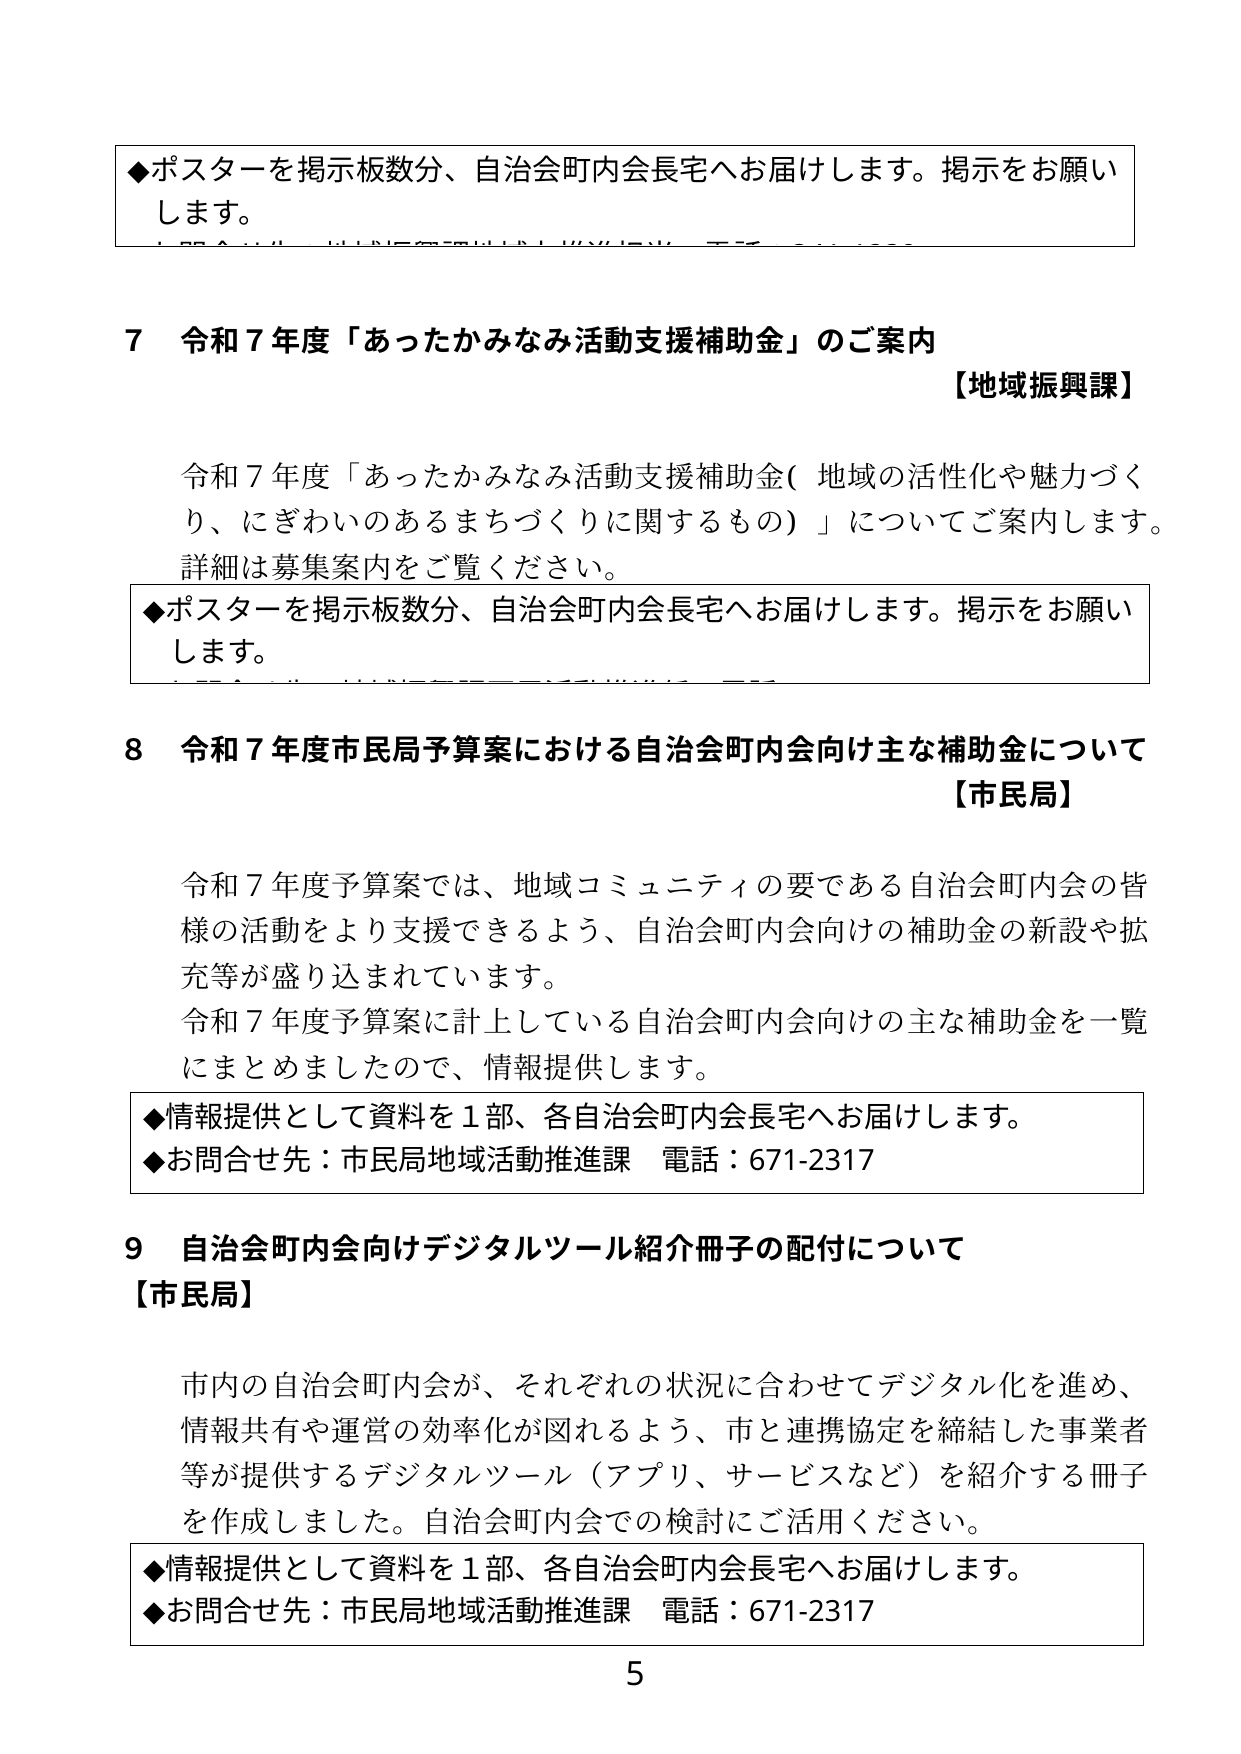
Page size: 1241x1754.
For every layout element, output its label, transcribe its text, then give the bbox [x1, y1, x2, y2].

text ７ 令和７年度「あったかみなみ活動支援補助金」のご案内 【地域振興課】 [119, 316, 1150, 407]
text 令和７年度予算案に計上している自治会町内会向けの主な補助金を一覧にまとめましたので、情報提供します。 [150, 997, 1150, 1088]
text 令和７年度「あったかみなみ活動支援補助金(地域の活性化や魅力づくり、にぎわいのあるまちづくりに関するもの)」についてご案内します。詳細は募集案内をご覧ください。 [150, 452, 1150, 584]
text ８ 令和７年度市民局予算案における自治会町内会向け主な補助金について【市民局】 [119, 725, 1150, 816]
text ９ 自治会町内会向けデジタルツール紹介冊子の配付について 【市民局】 [119, 1224, 1150, 1315]
text 令和７年度予算案では、地域コミュニティの要である自治会町内会の皆様の活動をより支援できるよう、自治会町内会向けの補助金の新設や拡充等が盛り込まれています。 [150, 861, 1150, 997]
text 市内の自治会町内会が、それぞれの状況に合わせてデジタル化を進め、情報共有や運営の効率化が図れるよう、市と連携協定を締結した事業者等が提供するデジタルツール（アプリ、サービスなど）を紹介する冊子を作成しました。自治会町内会での検討にご活用ください。 [150, 1361, 1150, 1542]
